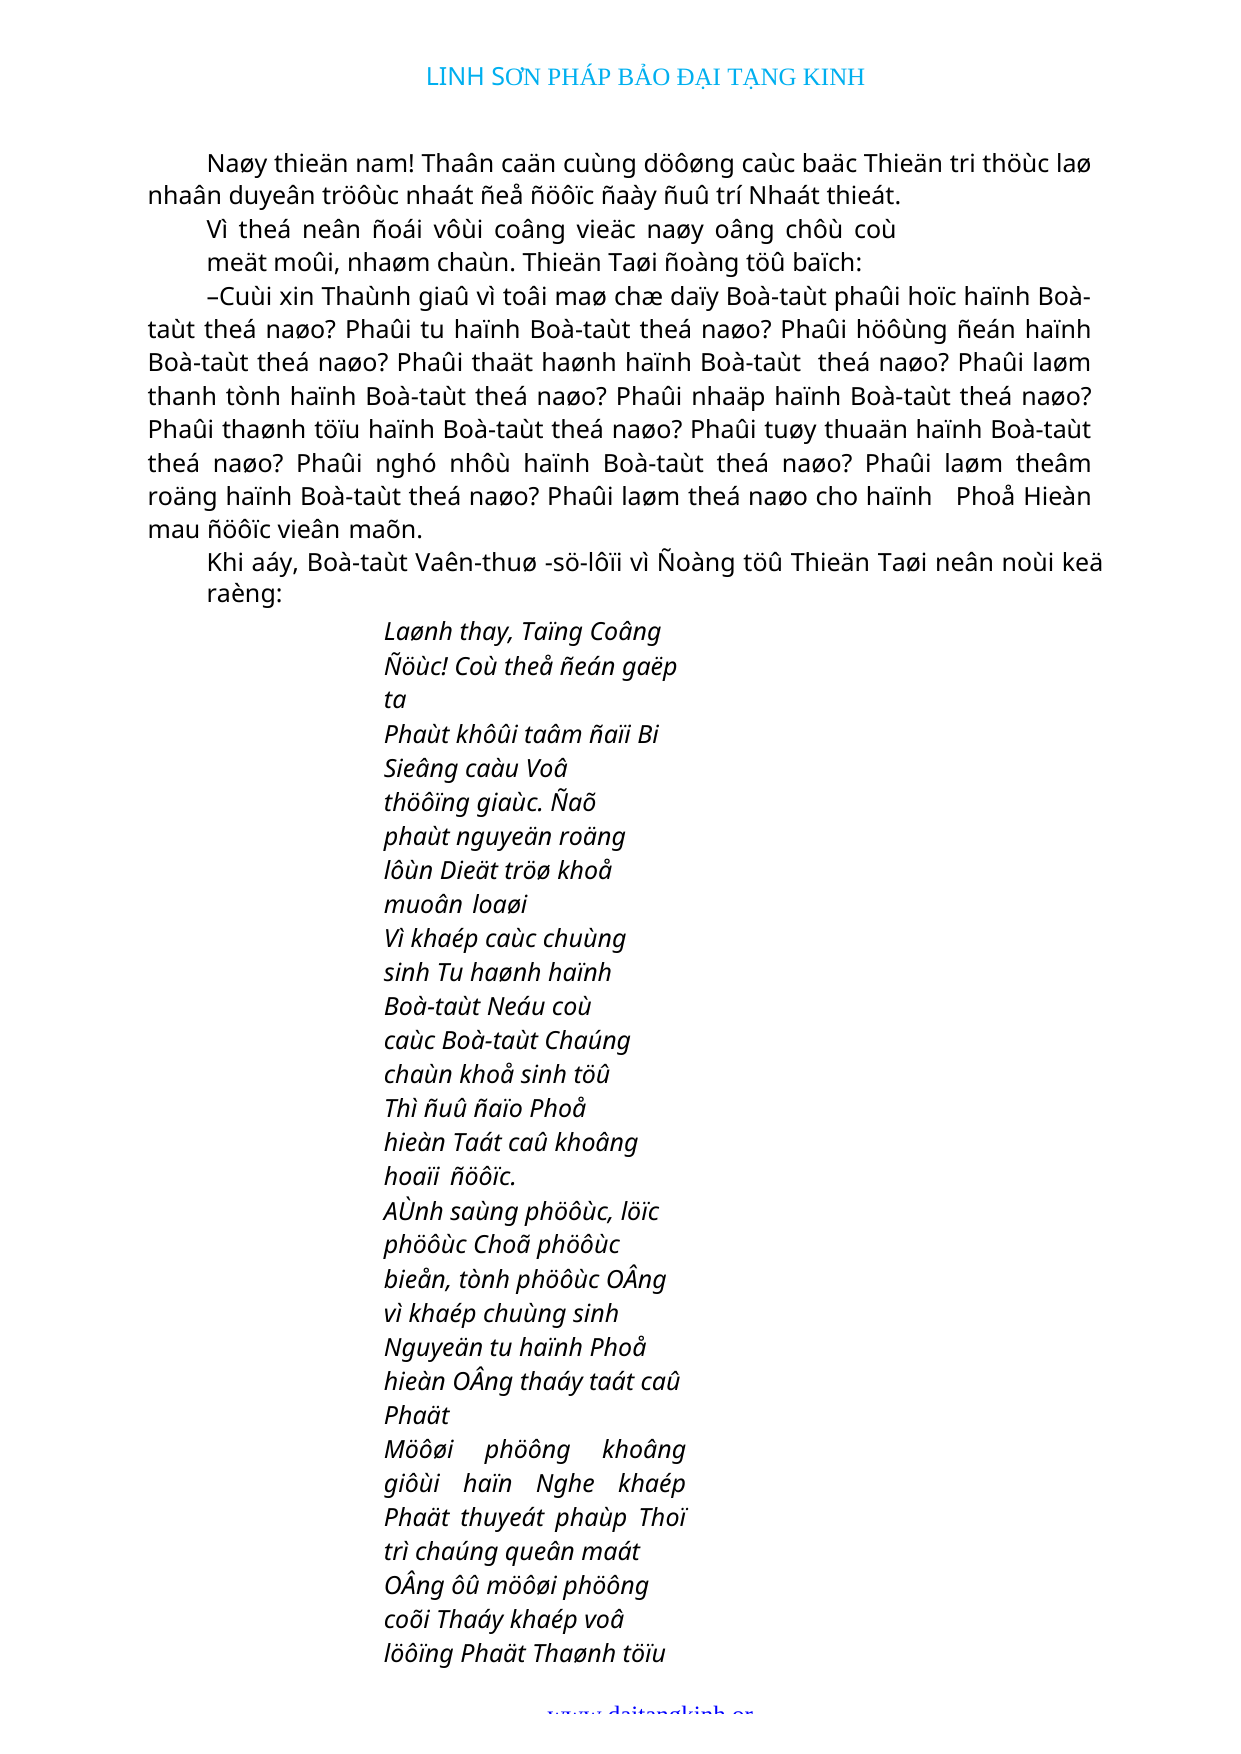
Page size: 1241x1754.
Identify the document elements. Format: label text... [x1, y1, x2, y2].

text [384, 1568, 674, 1670]
text Vì khaép caùc chuùng sinh Tu haønh haïnh Boà-taùt Neáu coù caùc Boà-taùt Chaúng chaùn khoå sinh töû Thì ñuû ñaïo Phoå hieàn Taát caû khoâng hoaïi ñöôïc. [384, 921, 639, 1193]
text –Cuùi xin Thaùnh giaû vì toâi maø chæ daïy Boà-taùt phaûi hoïc haïnh Boà-taùt theá naøo? Phaûi tu haïnh Boà-taùt theá naøo? Phaûi höôùng ñeán haïnh Boà-taùt theá naøo? Phaûi thaät haønh haïnh Boà-taùt theá naøo? Phaûi laøm thanh tònh haïnh Boà-taùt theá naøo? Phaûi nhaäp haïnh Boà-taùt theá naøo? Phaûi thaønh töïu haïnh Boà-taùt theá naøo? Phaûi tuøy thuaän haïnh Boà-taùt theá naøo? Phaûi nghó nhôù haïnh Boà-taùt theá naøo? Phaûi laøm theâm roäng haïnh Boà-taùt theá naøo? Phaûi laøm theá naøo cho haïnh Phoå Hieàn mau ñöôïc vieân maõn. [147, 279, 1093, 546]
text Khi aáy, Boà-taùt Vaên-thuø -sö-lôïi vì Ñoàng töû Thieän Taøi neân noùi keä raèng: [206, 546, 1105, 609]
text Naøy thieän nam! Thaân caän cuùng döôøng caùc baäc Thieän tri thöùc laø nhaân duyeân tröôùc nhaát ñeå ñöôïc ñaày ñuû trí Nhaát thieát. [147, 145, 1092, 212]
text Phaùt khôûi taâm ñaïi Bi Sieâng caàu Voâ thöôïng giaùc. Ñaõ phaùt nguyeän roäng lôùn Dieät tröø khoå muoân loaøi [384, 716, 660, 921]
text Vì theá neân ñoái vôùi coâng vieäc naøy oâng chôù coù meät moûi, nhaøm chaùn. Thieän Taøi ñoàng töû baïch: [206, 212, 897, 279]
text AÙnh saùng phöôùc, löïc phöôùc Choã phöôùc bieån, tònh phöôùc OÂng vì khaép chuùng sinh Nguyeän tu haïnh Phoå hieàn OÂng thaáy taát caû Phaät [384, 1193, 685, 1432]
text Möôøi phöông khoâng giôùi haïn Nghe khaép Phaät thuyeát phaùp Thoï trì chaúng queân maát [384, 1432, 686, 1568]
text Laønh thay, Taïng Coâng Ñöùc! Coù theå ñeán gaëp ta [384, 614, 685, 716]
